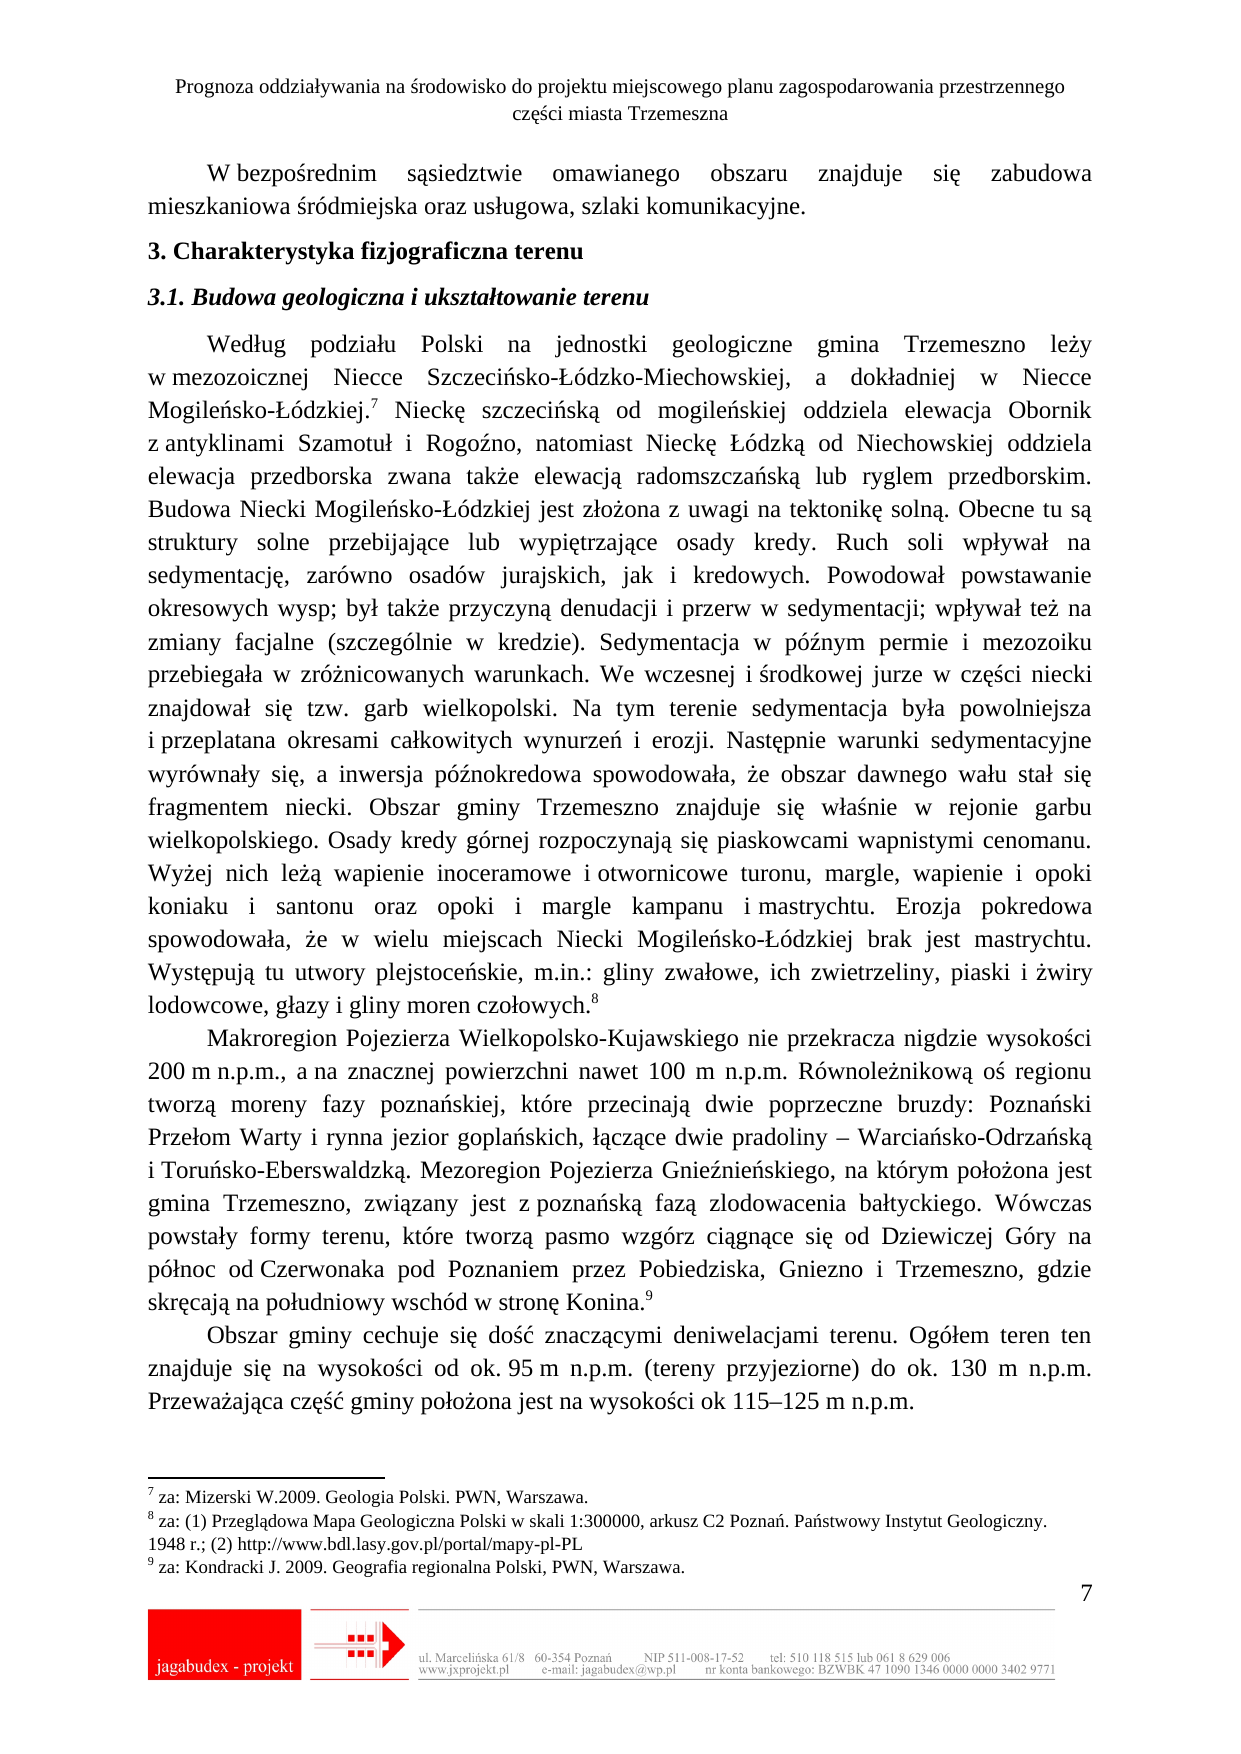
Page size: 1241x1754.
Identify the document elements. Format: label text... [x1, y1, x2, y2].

text Obszar gminy cechuje się dość znaczącymi deniwelacjami terenu. Ogółem teren ten znajduje się na wysokości od ok. 95 m n.p.m. (tereny przyjeziorne) do ok. 130 m n.p.m. Przeważająca część gminy położona jest na wysokości ok 115–125 m n.p.m. [148, 1320, 1093, 1415]
text 3.1. Budowa geologiczna i ukształtowanie terenu [148, 282, 1093, 311]
text W bezpośrednim sąsiedztwie omawianego obszaru znajduje się zabudowa mieszkaniowa śródmiejska oraz usługowa, szlaki komunikacyjne. [148, 158, 1093, 219]
picture [147, 1606, 1056, 1681]
text Według podziału Polski na jednostki geologiczne gmina Trzemeszno leży w mezozoicznej Niecce Szczecińsko-Łódzko-Miechowskiej, a dokładniej w Niecce Mogileńsko-Łódzkiej. Nieckę szczecińską od mogileńskiej oddziela elewacja Obornik z antyklinami Szamotuł i Rogoźno, natomiast Nieckę Łódzką od Niechowskiej oddziela elewacja przedborska zwana także elewacją radomszczańską lub ryglem przedborskim. Budowa Niecki Mogileńsko-Łódzkiej jest złożona z uwagi na tektonikę solną. Obecne tu są struktury solne przebijające lub wypiętrzające osady kredy. Ruch soli wpływał na sedymentację, zarówno osadów jurajskich, jak i kredowych. Powodował powstawanie okresowych wysp; był także przyczyną denudacji i przerw w sedymentacji; wpływał też na zmiany facjalne (szczególnie w kredzie). Sedymentacja w późnym permie i mezozoiku przebiegała w zróżnicowanych warunkach. We wczesnej i środkowej jurze w części niecki znajdował się tzw. garb wielkopolski. Na tym terenie sedymentacja była powolniejsza i przeplatana okresami całkowitych wynurzeń i erozji. Następnie warunki sedymentacyjne wyrównały się, a inwersja późnokredowa spowodowała, że obszar dawnego wału stał się fragmentem niecki. Obszar gminy Trzemeszno znajduje się właśnie w rejonie garbu wielkopolskiego. Osady kredy górnej rozpoczynają się piaskowcami wapnistymi cenomanu. Wyżej nich leżą wapienie inoceramowe i otwornicowe turonu, margle, wapienie i opoki koniaku i santonu oraz opoki i margle kampanu i mastrychtu. Erozja pokredowa spowodowała, że w wielu miejscach Niecki Mogileńsko-Łódzkiej brak jest mastrychtu. Występują tu utwory plejstoceńskie, m.in.: gliny zwałowe, ich zwietrzeliny, piaski i żwiry lodowcowe, głazy i gliny moren czołowych. [148, 329, 1093, 1018]
text Makroregion Pojezierza Wielkopolsko-Kujawskiego nie przekracza nigdzie wysokości 200 m n.p.m., a na znacznej powierzchni nawet 100 m n.p.m. Równoleżnikową oś regionu tworzą moreny fazy poznańskiej, które przecinają dwie poprzeczne bruzdy: Poznański Przełom Warty i rynna jezior goplańskich, łączące dwie pradoliny – Warciańsko-Odrzańską i Toruńsko-Eberswaldzką. Mezoregion Pojezierza Gnieźnieńskiego, na którym położona jest gmina Trzemeszno, związany jest z poznańską fazą zlodowacenia bałtyckiego. Wówczas powstały formy terenu, które tworzą pasmo wzgórz ciągnące się od Dziewiczej Góry na północ od Czerwonaka pod Poznaniem przez Pobiedziska, Gniezno i Trzemeszno, gdzie skręcają na południowy wschód w stronę Konina. [148, 1023, 1093, 1316]
text 3. Charakterystyka fizjograficzna terenu [148, 236, 1093, 265]
